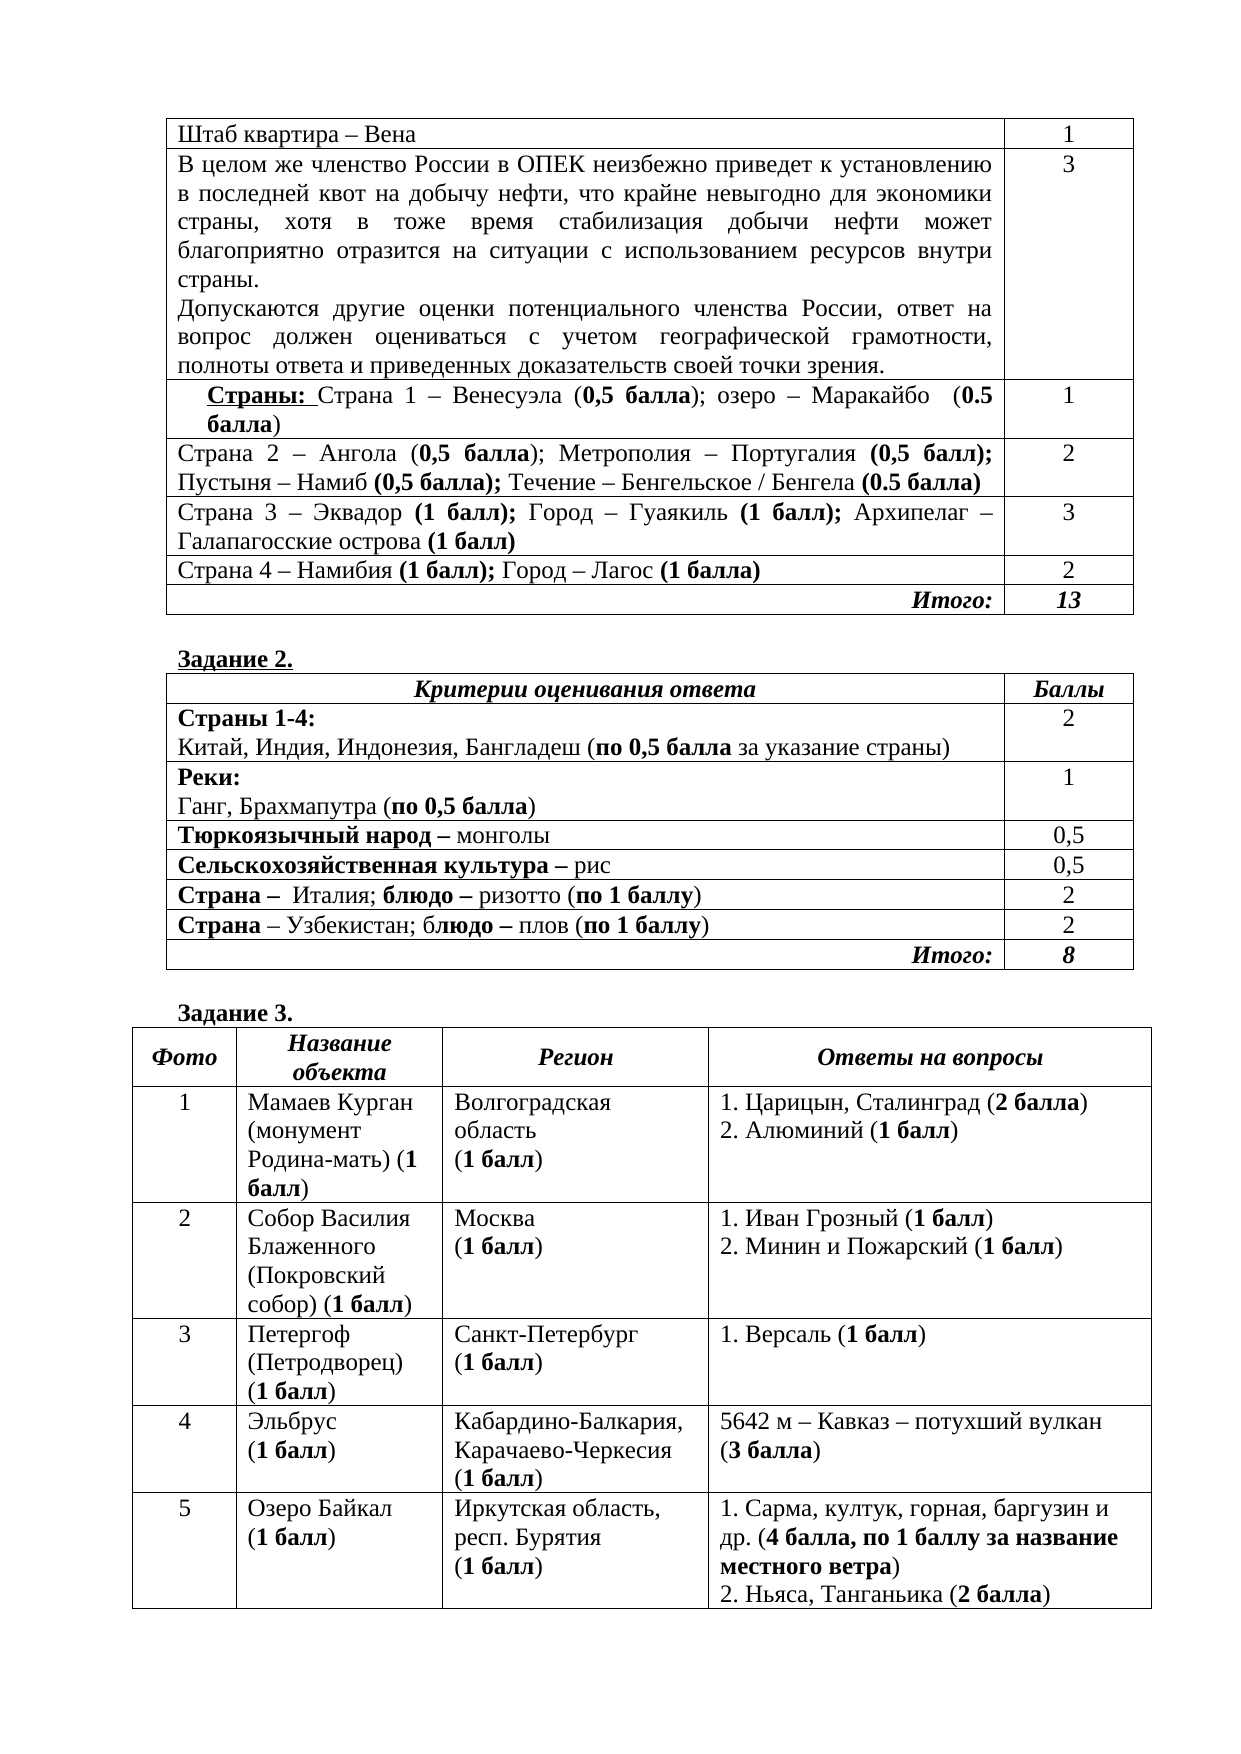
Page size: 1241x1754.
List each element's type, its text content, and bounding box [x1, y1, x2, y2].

table_cell 5 [133, 1493, 236, 1608]
table_cell Страна 2 – Ангола (0,5 балла); Метрополия – Португалия (0,5 балл); Пустыня – Намиб (0,5 балла); Течение – Бенгельское / Бенгела (0.5 балла) [167, 439, 1004, 496]
table_cell 4 [133, 1406, 236, 1492]
table_cell 2 [1005, 439, 1133, 496]
table_cell Собор Василия Блаженного (Покровский собор) (1 балл) [237, 1203, 442, 1318]
text Задание 3. [177, 998, 1152, 1027]
table_cell 1 [1005, 762, 1133, 819]
table_cell Озеро Байкал (1 балл) [237, 1493, 442, 1608]
table_cell Сельскохозяйственная культура – рис [167, 850, 1004, 879]
table_cell Волгоградская область (1 балл) [443, 1087, 708, 1202]
table_cell 1. Царицын, Сталинград (2 балла) 2. Алюминий (1 балл) [709, 1087, 1151, 1202]
table_cell 1 [133, 1087, 236, 1202]
table_cell Иркутская область, респ. Бурятия (1 балл) [443, 1493, 708, 1608]
text Задание 2. [177, 644, 1152, 673]
table_cell 3 [133, 1319, 236, 1405]
table_cell Штаб квартира – Вена [167, 119, 1004, 148]
table_cell Москва (1 балл) [443, 1203, 708, 1318]
table_cell Страна – Узбекистан; блюдо – плов (по 1 баллу) [167, 910, 1004, 939]
table_cell Реки: Ганг, Брахмапутра (по 0,5 балла) [167, 762, 1004, 819]
table_header Критерии оценивания ответа [167, 674, 1004, 702]
table_cell Страны: Страна 1 – Венесуэла (0,5 балла); озеро – Маракайбо (0.5 балла) [167, 380, 1004, 437]
table_cell 2 [1005, 910, 1133, 939]
table_cell 1 [1005, 119, 1133, 148]
table_cell – Кавказ – потухший вулкан (3 балла) [709, 1406, 1151, 1492]
table_cell Страны 1-4: Китай, Индия, Индонезия, Бангладеш (по 0,5 балла за указание страны) [167, 704, 1004, 761]
table_cell 0,5 [1005, 821, 1133, 849]
table_cell 3 [1005, 497, 1133, 554]
table_cell 2 [1005, 556, 1133, 584]
table_header Ответы на вопросы [709, 1028, 1151, 1086]
table_cell Страна 3 – Эквадор (1 балл); Город – Гуаякиль (1 балл); Архипелаг – Галапагосские острова (1 балл) [167, 497, 1004, 554]
table_cell 0,5 [1005, 850, 1133, 879]
table_cell Тюркоязычный народ – монголы [167, 821, 1004, 849]
table_header Баллы [1005, 674, 1133, 702]
table_cell Итого: [167, 940, 1004, 968]
table_cell 1. Иван Грозный (1 балл) 2. Минин и Пожарский (1 балл) [709, 1203, 1151, 1318]
table_cell 8 [1005, 940, 1133, 968]
table_header Название объекта [237, 1028, 442, 1086]
table_cell Страна – Италия; блюдо – ризотто (по 1 баллу) [167, 880, 1004, 909]
table_cell В целом же членство России в ОПЕК неизбежно приведет к установлению в последней квот на добычу нефти, что крайне невыгодно для экономики страны, хотя в тоже время стабилизация добычи нефти может благоприятно отразится на ситуации с использованием ресурсов внутри страны. Допускаются другие оценки потенциального членства России, ответ на вопрос должен оцениваться с учетом географической грамотности, полноты ответа и приведенных доказательств своей точки зрения. [167, 149, 1004, 379]
table_cell 2 [1005, 704, 1133, 761]
table_cell 3 [1005, 149, 1133, 379]
table_cell 2 [1005, 880, 1133, 909]
table_cell Петергоф (Петродворец) (1 балл) [237, 1319, 442, 1405]
table_header Регион [443, 1028, 708, 1086]
table_cell Мамаев Курган (монумент Родина-мать) (1 балл) [237, 1087, 442, 1202]
table_cell Итого: [167, 585, 1004, 614]
table_cell Кабардино-Балкария, Карачаево-Черкесия (1 балл) [443, 1406, 708, 1492]
table_cell Эльбрус (1 балл) [237, 1406, 442, 1492]
table_cell 1. Версаль (1 балл) [709, 1319, 1151, 1405]
table_cell 1. Сарма, култук, горная, баргузин и др. (4 балла, по 1 баллу за название местного ветра) 2. Ньяса, Танганьика (2 балла) [709, 1493, 1151, 1608]
table_cell Страна 4 – Намибия (1 балл); Город – Лагос (1 балла) [167, 556, 1004, 584]
table_header Фото [133, 1028, 236, 1086]
table_cell Санкт-Петербург (1 балл) [443, 1319, 708, 1405]
table_cell 2 [133, 1203, 236, 1318]
table_cell 13 [1005, 585, 1133, 614]
table_cell 1 [1005, 380, 1133, 437]
